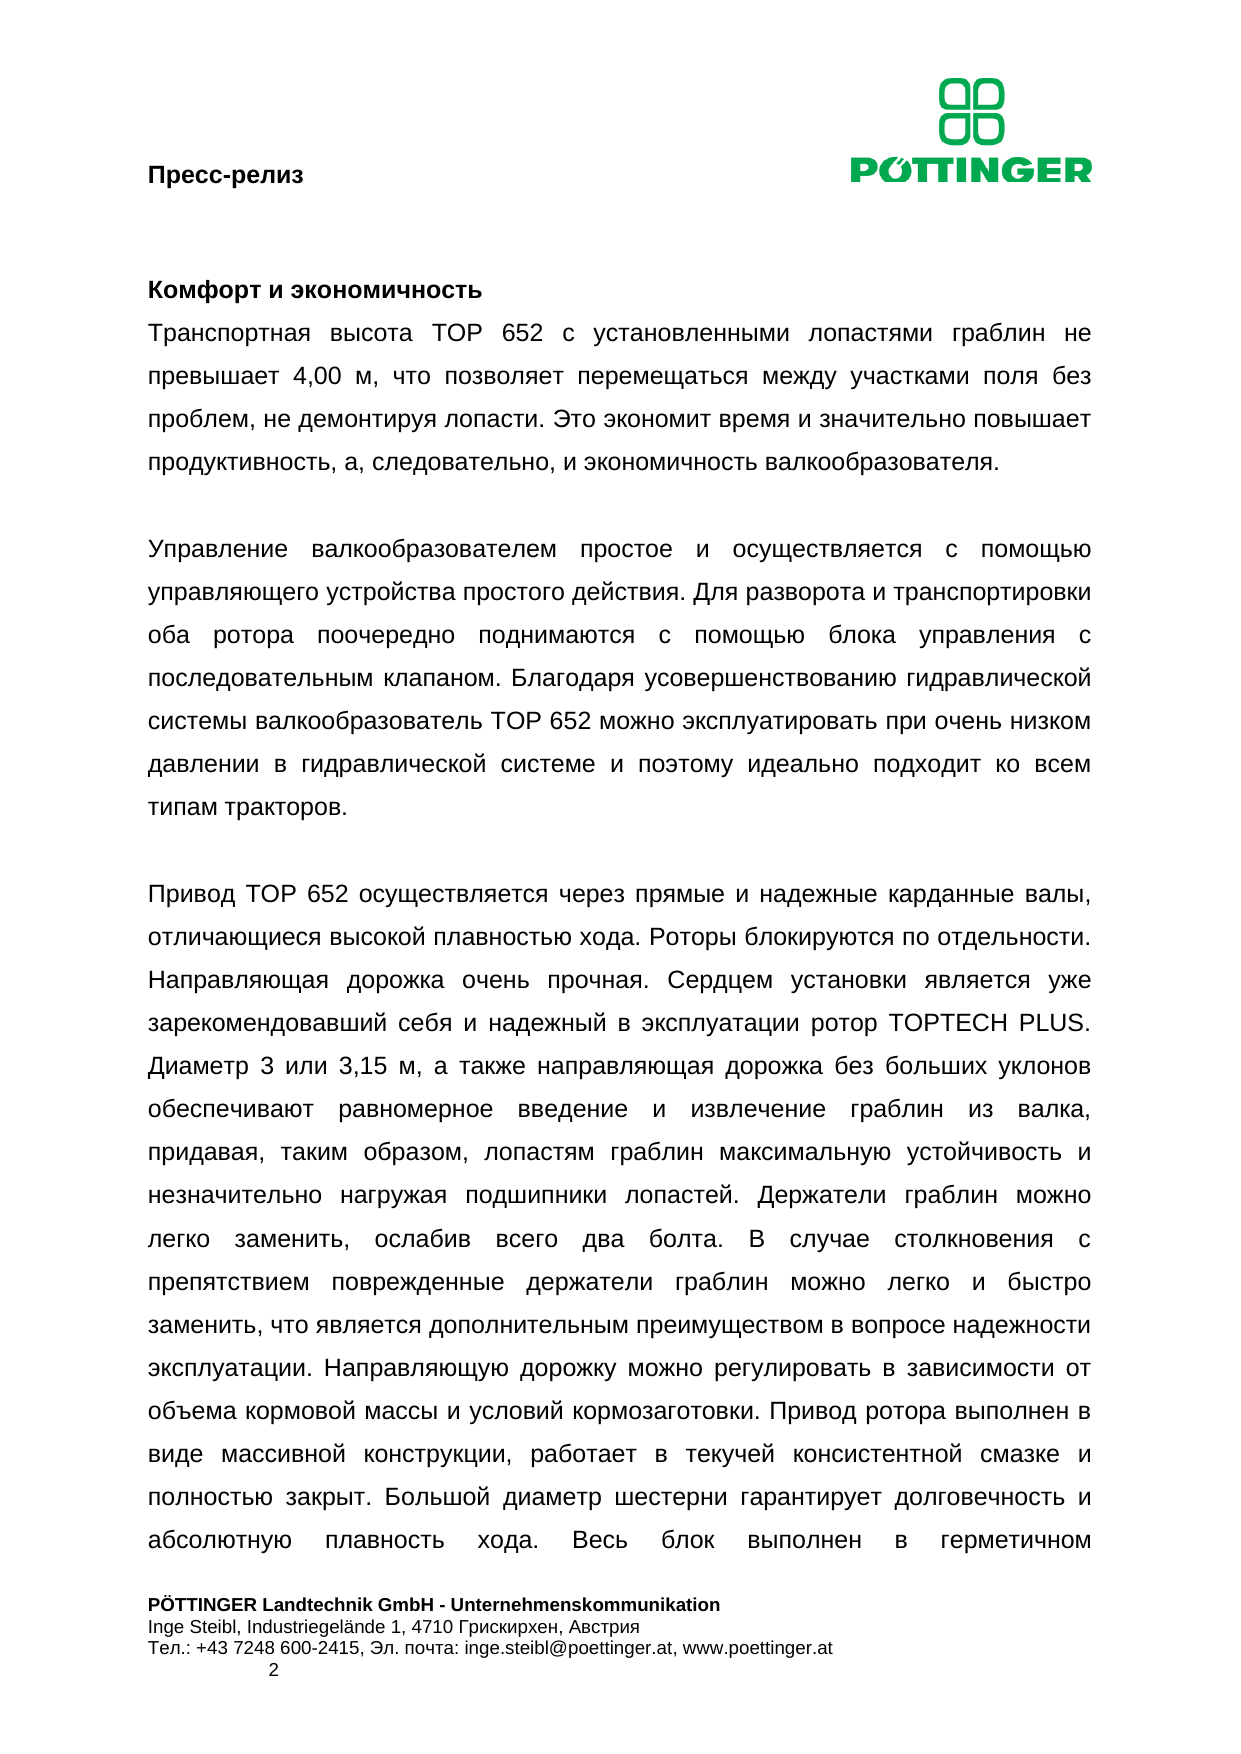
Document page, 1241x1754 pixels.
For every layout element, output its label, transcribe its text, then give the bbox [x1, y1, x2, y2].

text Комфорт и экономичность [148, 275, 1093, 304]
text Транспортная высота TOP 652 с установленными лопастями граблин не превышает 4,00 м, что позволяет перемещаться между участками поля без проблем, не демонтируя лопасти. Это экономит время и значительно повышает продуктивность, а, следовательно, и экономичность валкообразователя. [148, 318, 1093, 476]
text Управление валкообразователем простое и осуществляется с помощью управляющего устройства простого действия. Для разворота и транспортировки оба ротора поочередно поднимаются с помощью блока управления с последовательным клапаном. Благодаря усовершенствованию гидравлической системы валкообразователь TOP 652 можно эксплуатировать при очень низком давлении в гидравлической системе и поэтому идеально подходит ко всем типам тракторов. [148, 534, 1093, 821]
picture [850, 78, 1093, 181]
